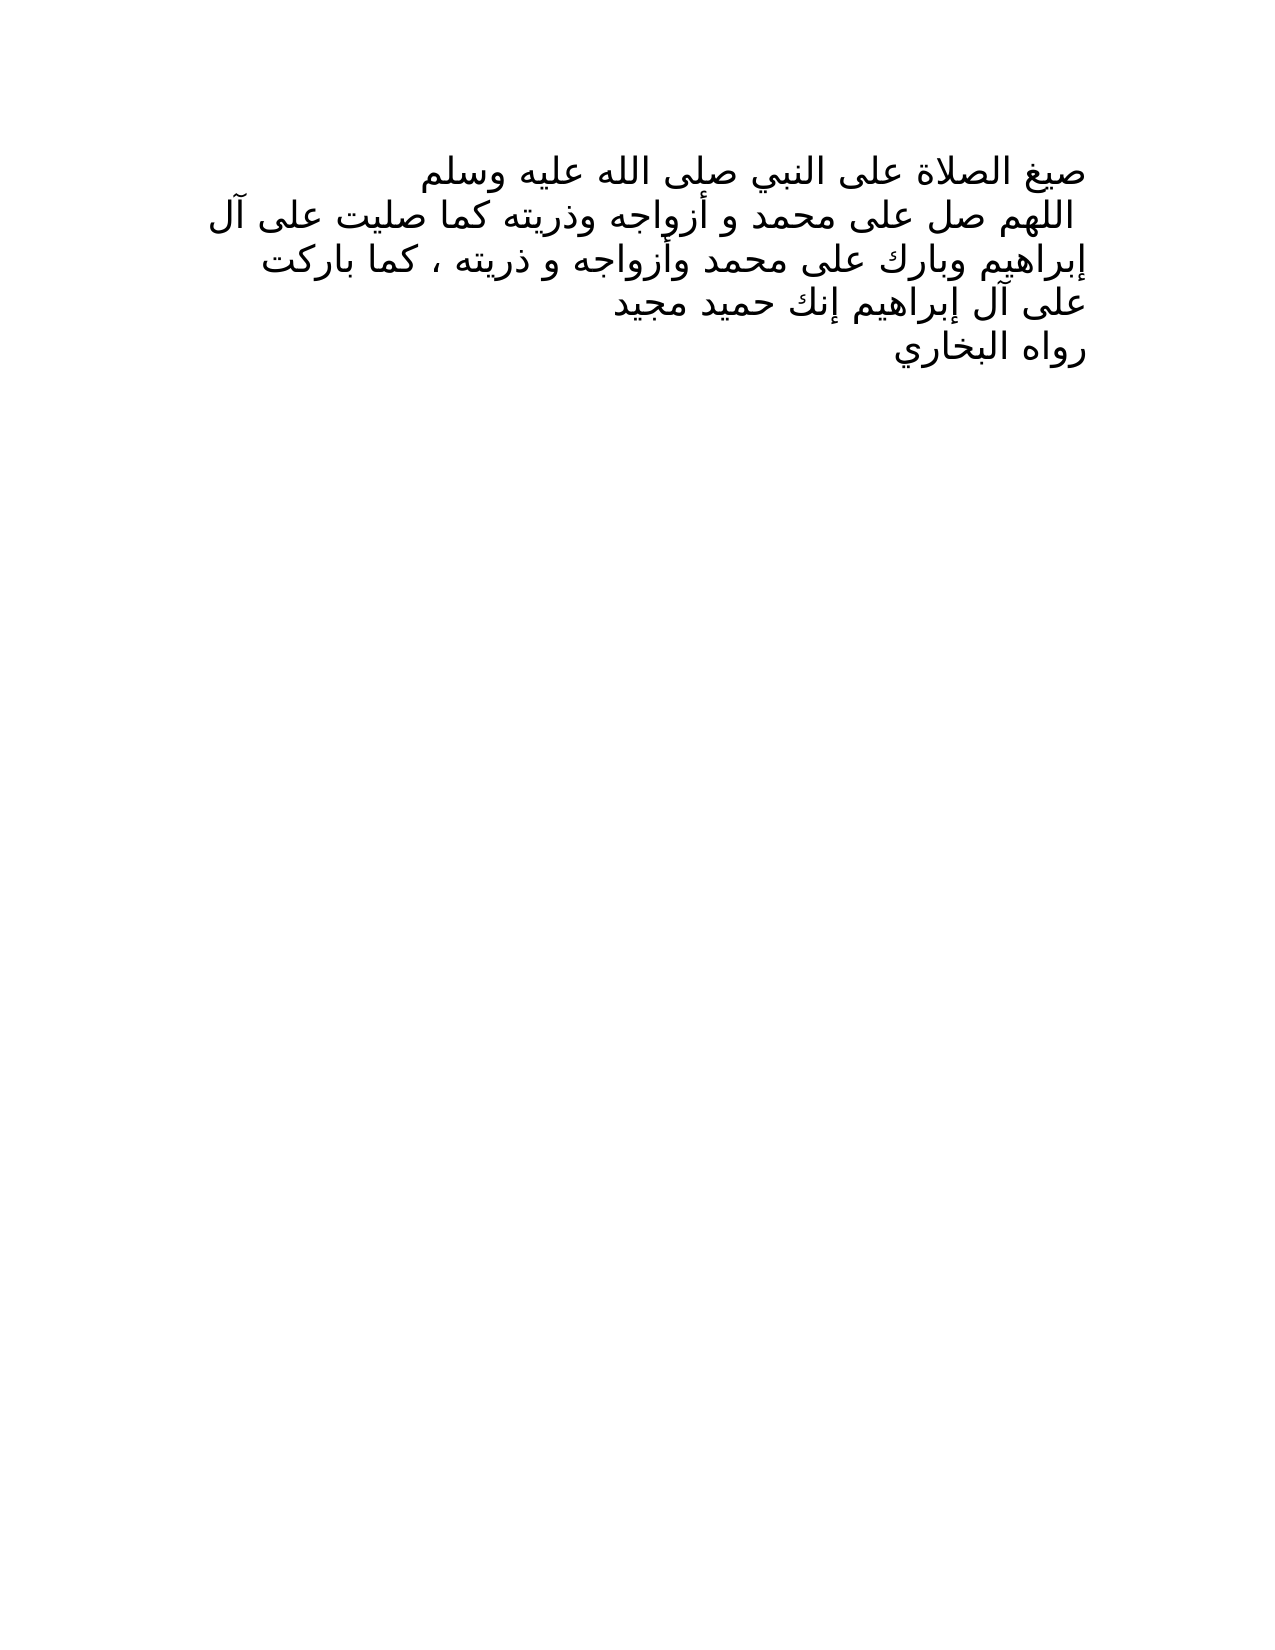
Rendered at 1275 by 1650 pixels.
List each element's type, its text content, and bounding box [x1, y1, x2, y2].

text رواه البخاري [187, 324, 1087, 368]
text اللهم صل على محمد و أزواجه وذريته كما صليت على آل إبراهيم وبارك على محمد وأزواجه و ذريته ، كما باركت على آل إبراهيم إنك حميد مجيد [187, 194, 1087, 324]
text صيغ الصلاة على النبي صلى الله عليه وسلم [187, 150, 1087, 194]
